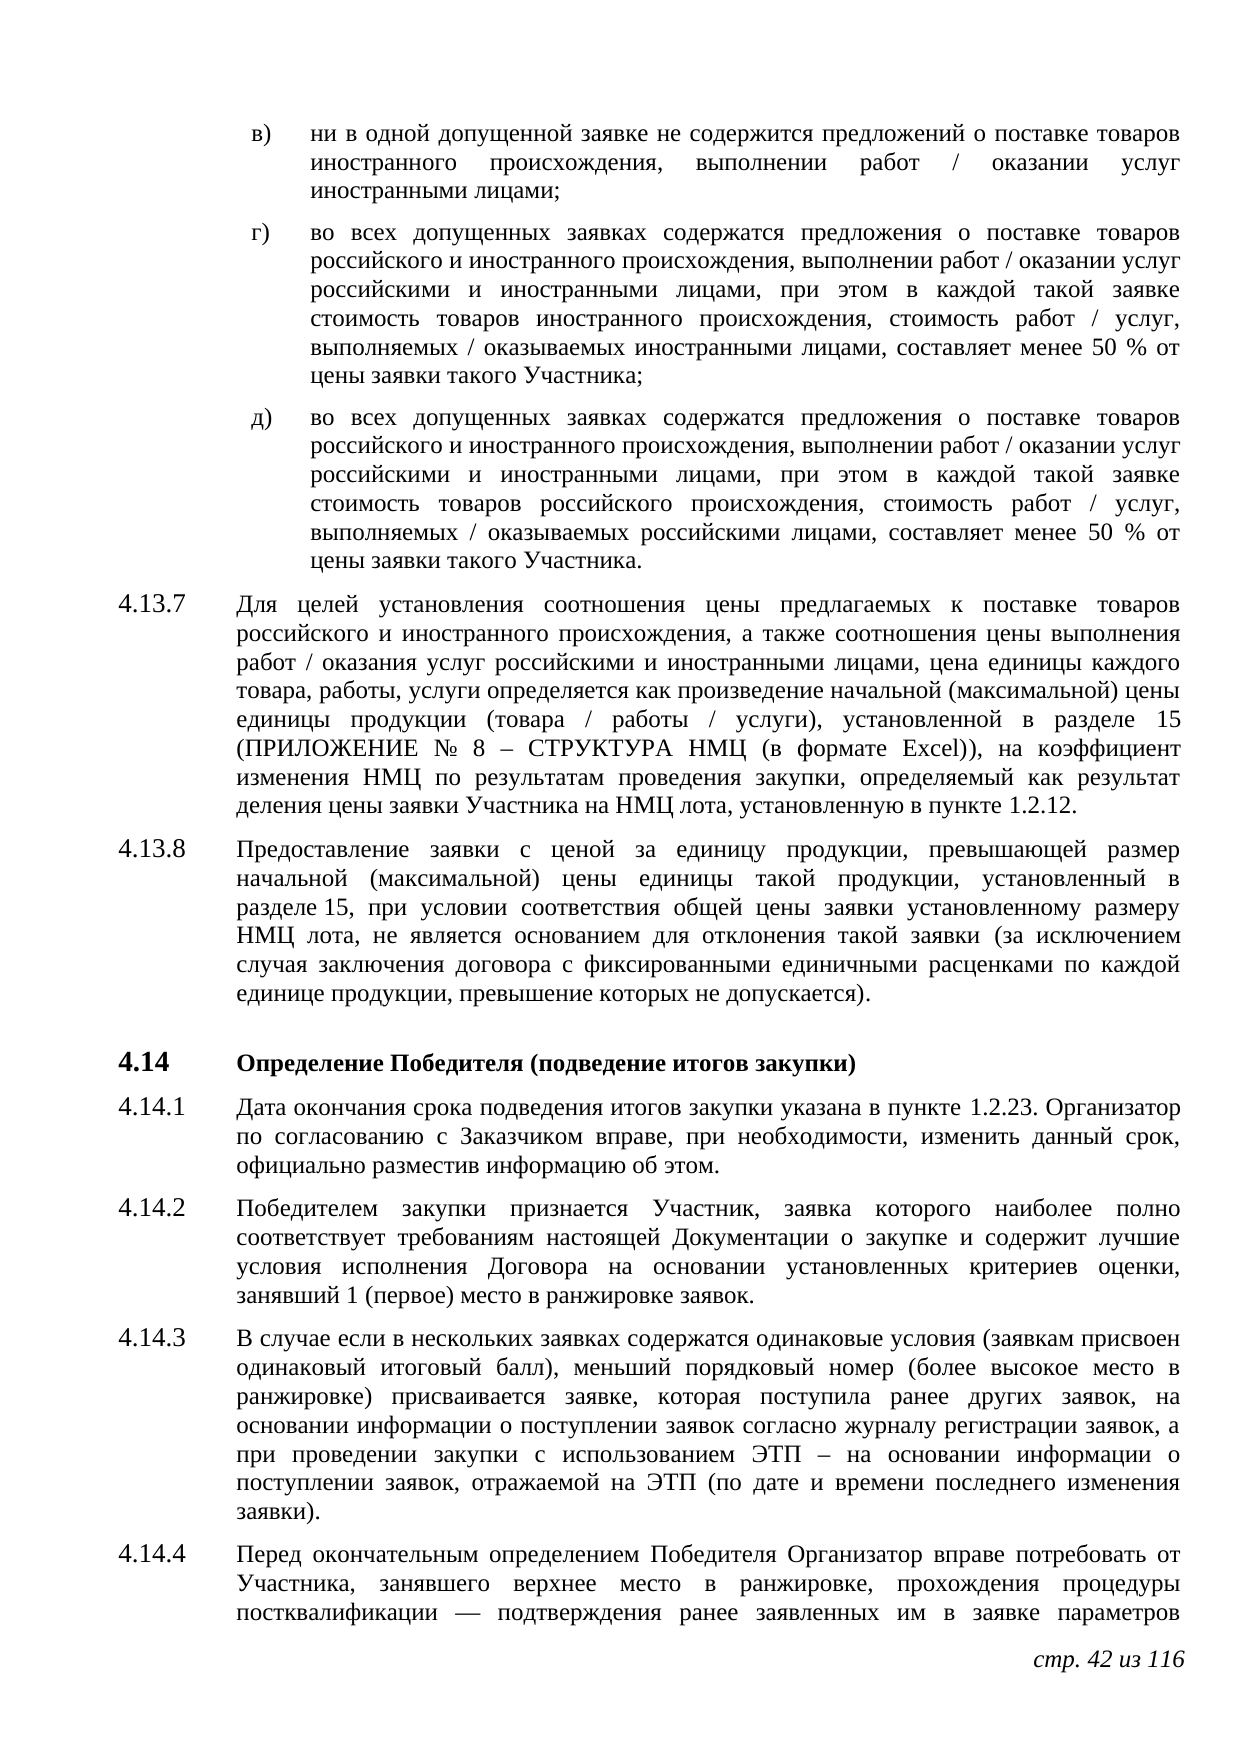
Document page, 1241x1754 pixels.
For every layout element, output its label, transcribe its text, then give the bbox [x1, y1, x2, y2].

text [118, 1537, 1181, 1626]
text В случае если в нескольких заявках содержатся одинаковые условия (заявкам присвоен одинаковый итоговый балл), меньший порядковый номер (более высокое место в ранжировке) присваивается заявке, которая поступила ранее других заявок, на основании информации о поступлении заявок согласно журналу регистрации заявок, а при проведении закупки с использованием ЭТП – на основании информации о поступлении заявок, отражаемой на ЭТП (по дате и времени последнего изменения заявки). [118, 1321, 1181, 1525]
text Победителем закупки признается Участник, заявка которого наиболее полно соответствует требованиям настоящей Документации о закупке и содержит лучшие условия исполнения Договора на основании установленных критериев оценки, занявший 1 (первое) место в ранжировке заявок. [118, 1191, 1181, 1309]
text Дата окончания срока подведения итогов закупки указана в пункте 1.2.23. Организатор по согласованию с Заказчиком вправе, при необходимости, изменить данный срок, официально разместив информацию об этом. [118, 1090, 1181, 1179]
text во всех допущенных заявках содержатся предложения о поставке товаров российского и иностранного происхождения, выполнении работ / оказании услуг российскими и иностранными лицами, при этом в каждой такой заявке стоимость товаров иностранного происхождения, стоимость работ / услуг, выполняемых / оказываемых иностранными лицами, составляет менее 50 % от цены заявки такого Участника; [251, 217, 1181, 389]
text Предоставление заявки с ценой за единицу продукции, превышающей размер начальной (максимальной) цены единицы такой продукции, установленный в разделе 15, при условии соответствия общей цены заявки установленному размеру НМЦ лота, не является основанием для отклонения такой заявки (за исключением случая заключения договора с фиксированными единичными расценками по каждой единице продукции, превышение которых не допускается). [118, 832, 1181, 1007]
subtitle Определение Победителя (подведение итогов закупки) [118, 1044, 1181, 1078]
text Для целей установления соотношения цены предлагаемых к поставке товаров российского и иностранного происхождения, а также соотношения цены выполнения работ / оказания услуг российскими и иностранными лицами, цена единицы каждого товара, работы, услуги определяется как произведение начальной (максимальной) цены единицы продукции (товара / работы / услуги), установленной в разделе 15 (ПРИЛОЖЕНИЕ № 8 – СТРУКТУРА НМЦ (в формате Excel)), на коэффициент изменения НМЦ по результатам проведения закупки, определяемый как результат деления цены заявки Участника на НМЦ лота, установленную в пункте 1.2.12. [118, 587, 1181, 819]
text во всех допущенных заявках содержатся предложения о поставке товаров российского и иностранного происхождения, выполнении работ / оказании услуг российскими и иностранными лицами, при этом в каждой такой заявке стоимость товаров российского происхождения, стоимость работ / услуг, выполняемых / оказываемых российскими лицами, составляет менее 50 % от цены заявки такого Участника. [251, 402, 1181, 574]
text ни в одной допущенной заявке не содержится предложений о поставке товаров иностранного происхождения, выполнении работ / оказании услуг иностранными лицами; [251, 118, 1181, 204]
